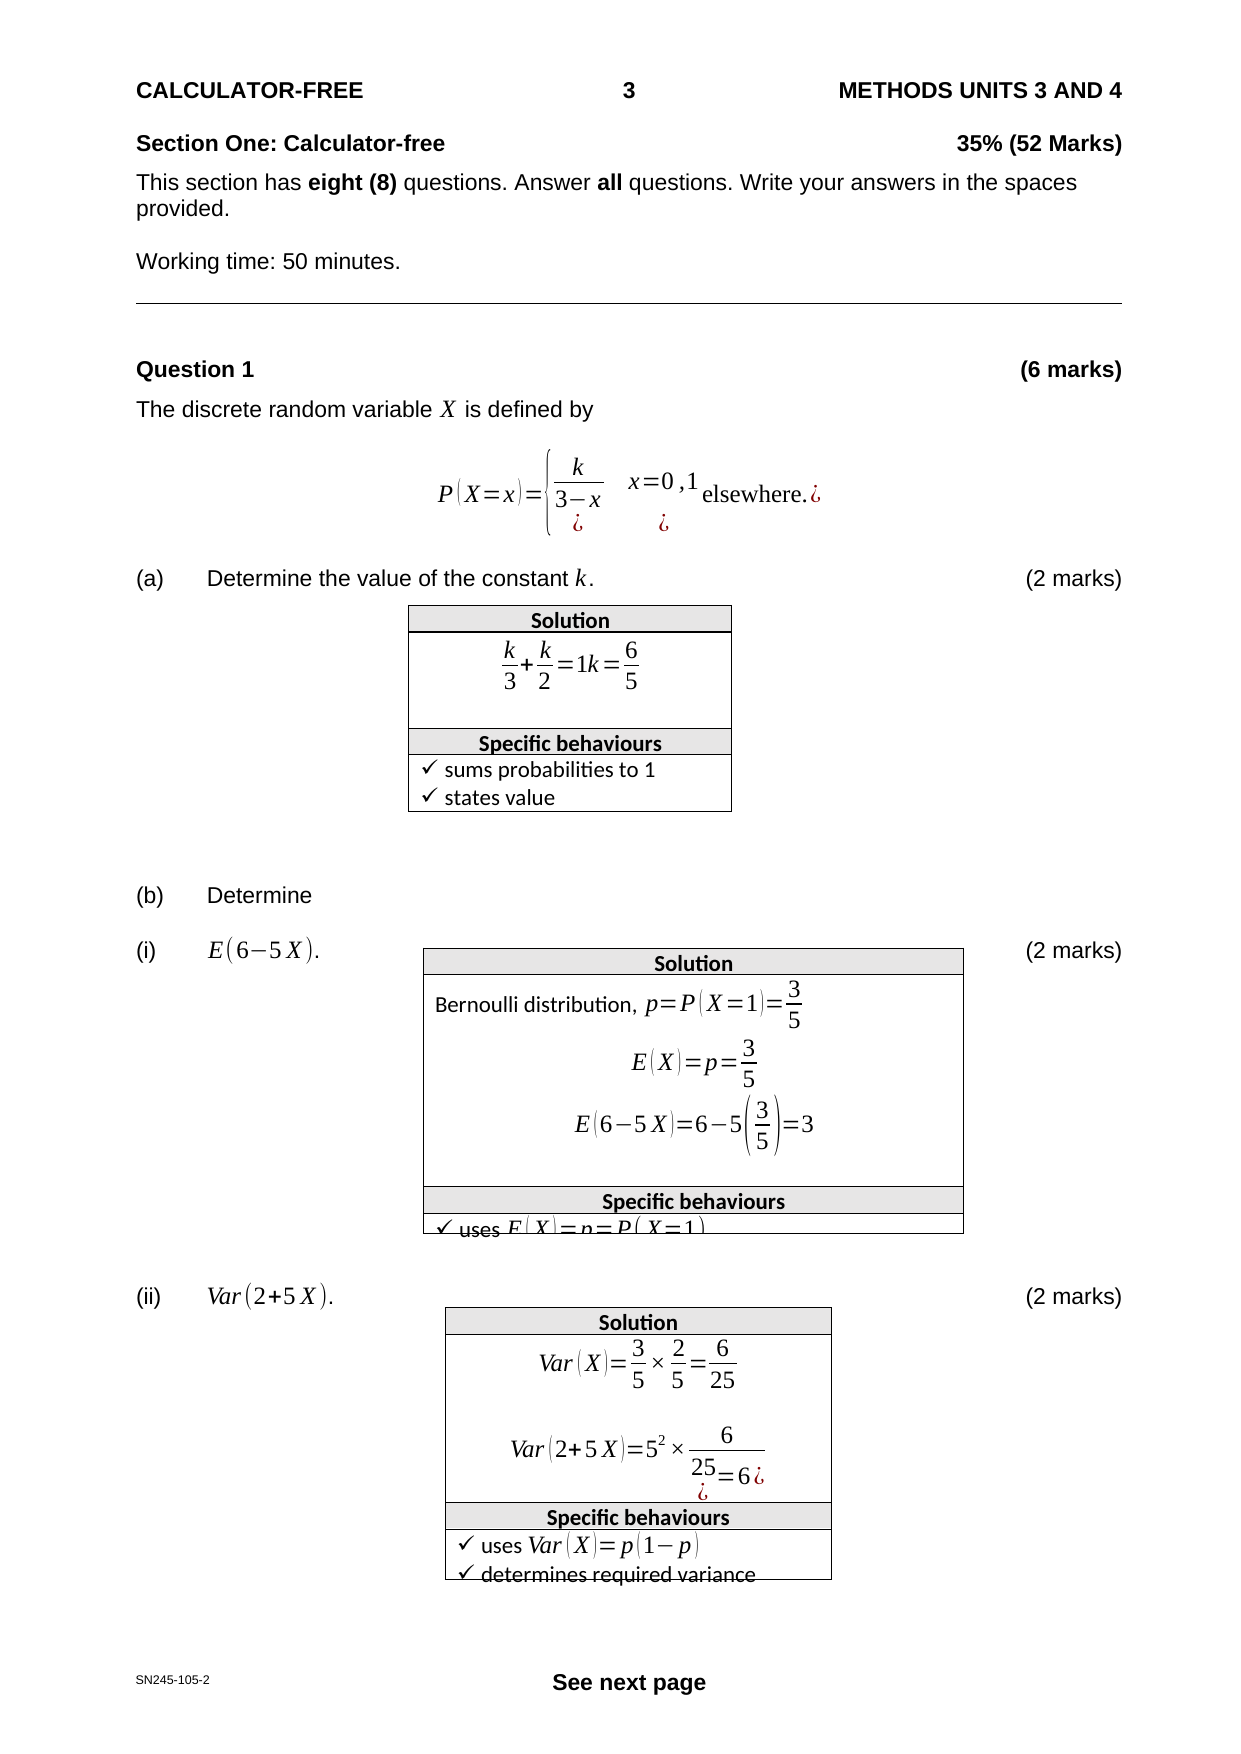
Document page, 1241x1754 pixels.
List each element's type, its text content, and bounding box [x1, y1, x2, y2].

text (i) . (2 marks) [136, 935, 1122, 965]
text (ii) . (2 marks) [136, 1281, 1122, 1311]
text Section One: Calculator-free 35% (52 Marks) [136, 130, 1122, 156]
text Question 1 (6 marks) [136, 356, 1122, 383]
text The discrete random variable is defined by [136, 395, 1122, 423]
text (b) Determine [136, 882, 1122, 908]
text Working time: 50 minutes. [136, 248, 1122, 274]
text This section has eight (8) questions. Answer all questions. Write your answers in the spaces provided. [136, 169, 1122, 221]
text (a) Determine the value of the constant . (2 marks) [136, 564, 1122, 592]
